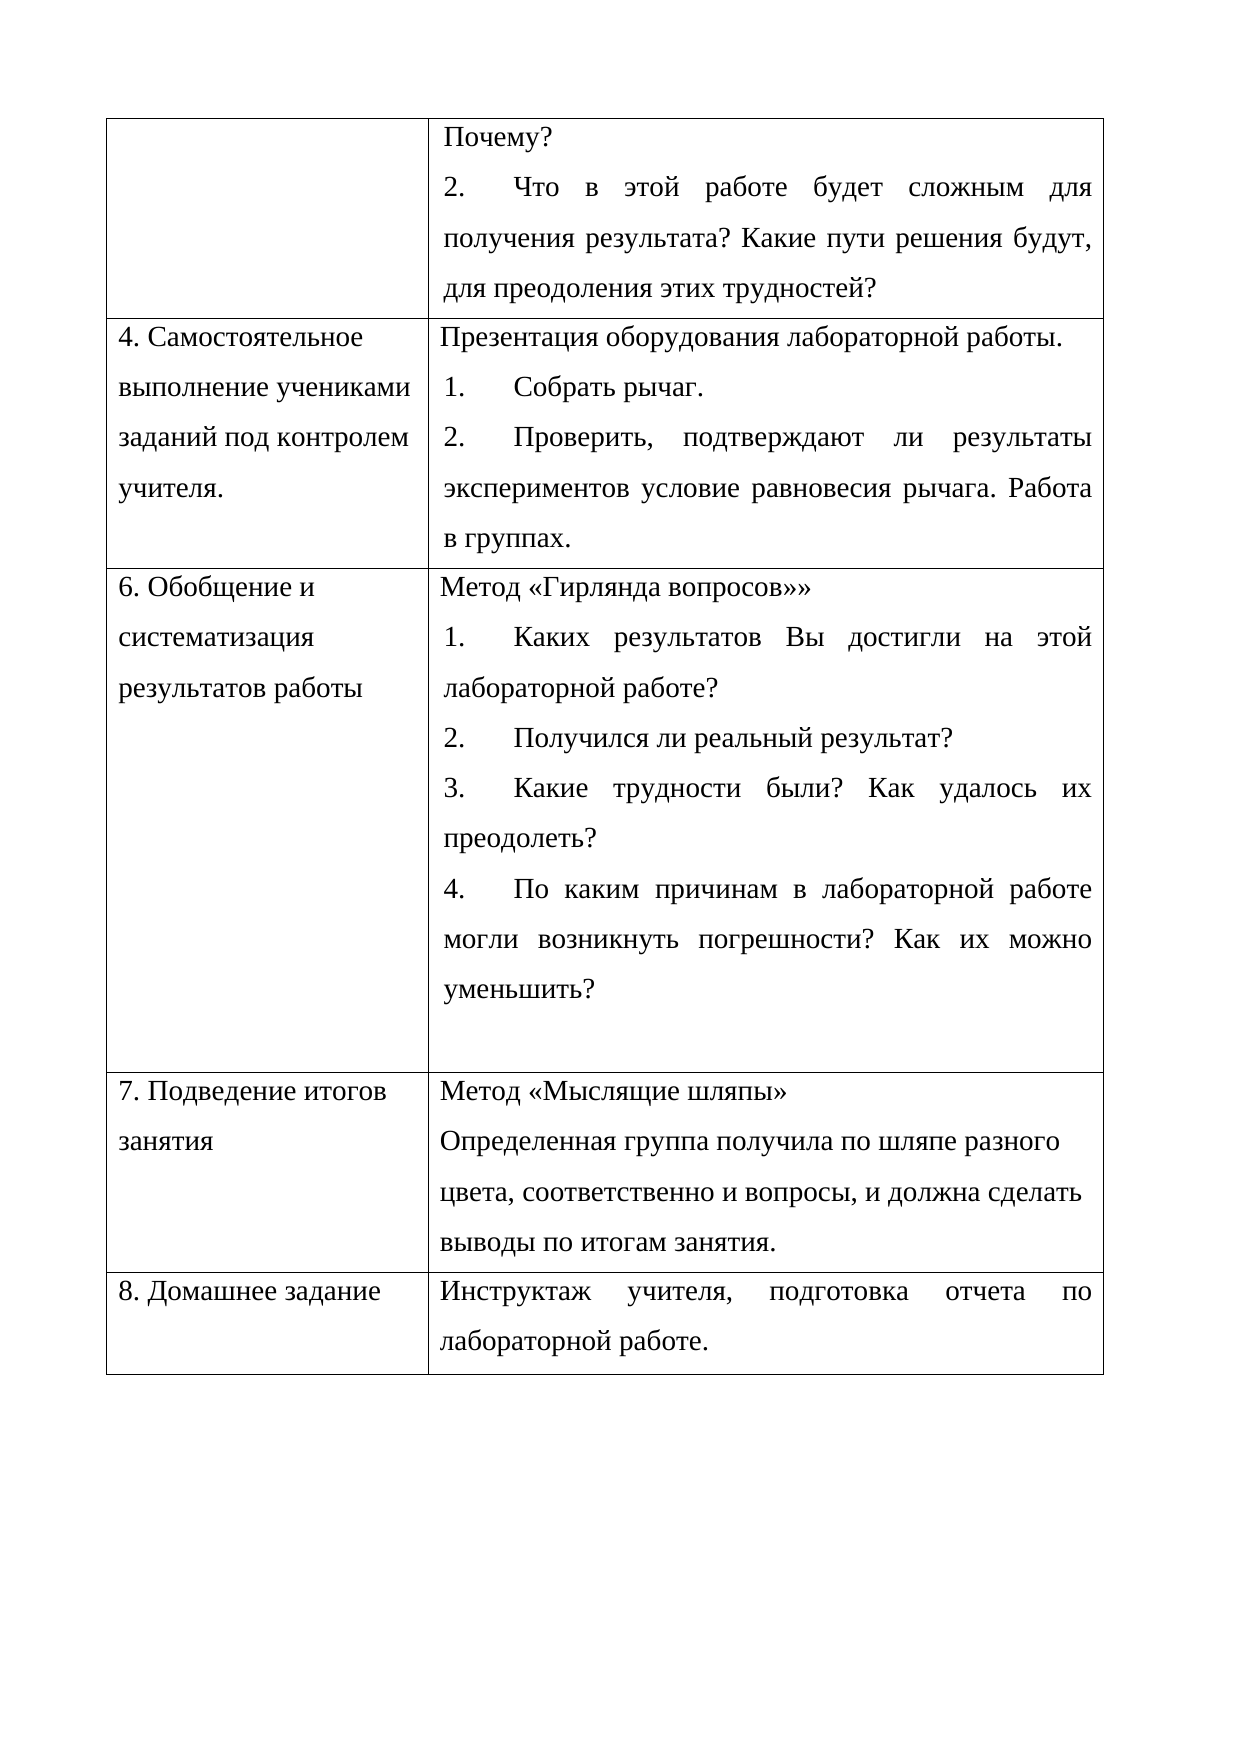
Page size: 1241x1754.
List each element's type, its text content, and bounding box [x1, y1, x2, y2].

table_cell Презентация оборудования лабораторной работы. Собрать рычаг. Проверить, подтверждают ли результаты экспериментов условие равновесия рычага. Работа в группах. [429, 319, 1103, 568]
table_cell 7. Подведение итогов занятия [107, 1073, 428, 1272]
table_cell Метод «Мыслящие шляпы» Определенная группа получила по шляпе разного цвета, соответственно и вопросы, и должна сделать выводы по итогам занятия. [429, 1073, 1103, 1272]
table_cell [107, 119, 428, 318]
table_cell 4. Самостоятельное выполнение учениками заданий под контролем учителя. [107, 319, 428, 568]
table_cell Метод «Гирлянда вопросов»» Каких результатов Вы достигли на этой лабораторной работе? Получился ли реальный результат? Какие трудности были? Как удалось их преодолеть? По каким причинам в лабораторной работе могли возникнуть погрешности? Как их можно уменьшить? [429, 569, 1103, 1072]
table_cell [429, 119, 1103, 318]
table_cell 8. Домашнее задание [107, 1273, 428, 1374]
table_cell Инструктаж учителя, подготовка отчета по лабораторной работе. [429, 1273, 1103, 1374]
table_cell 6. Обобщение и систематизация результатов работы [107, 569, 428, 1072]
